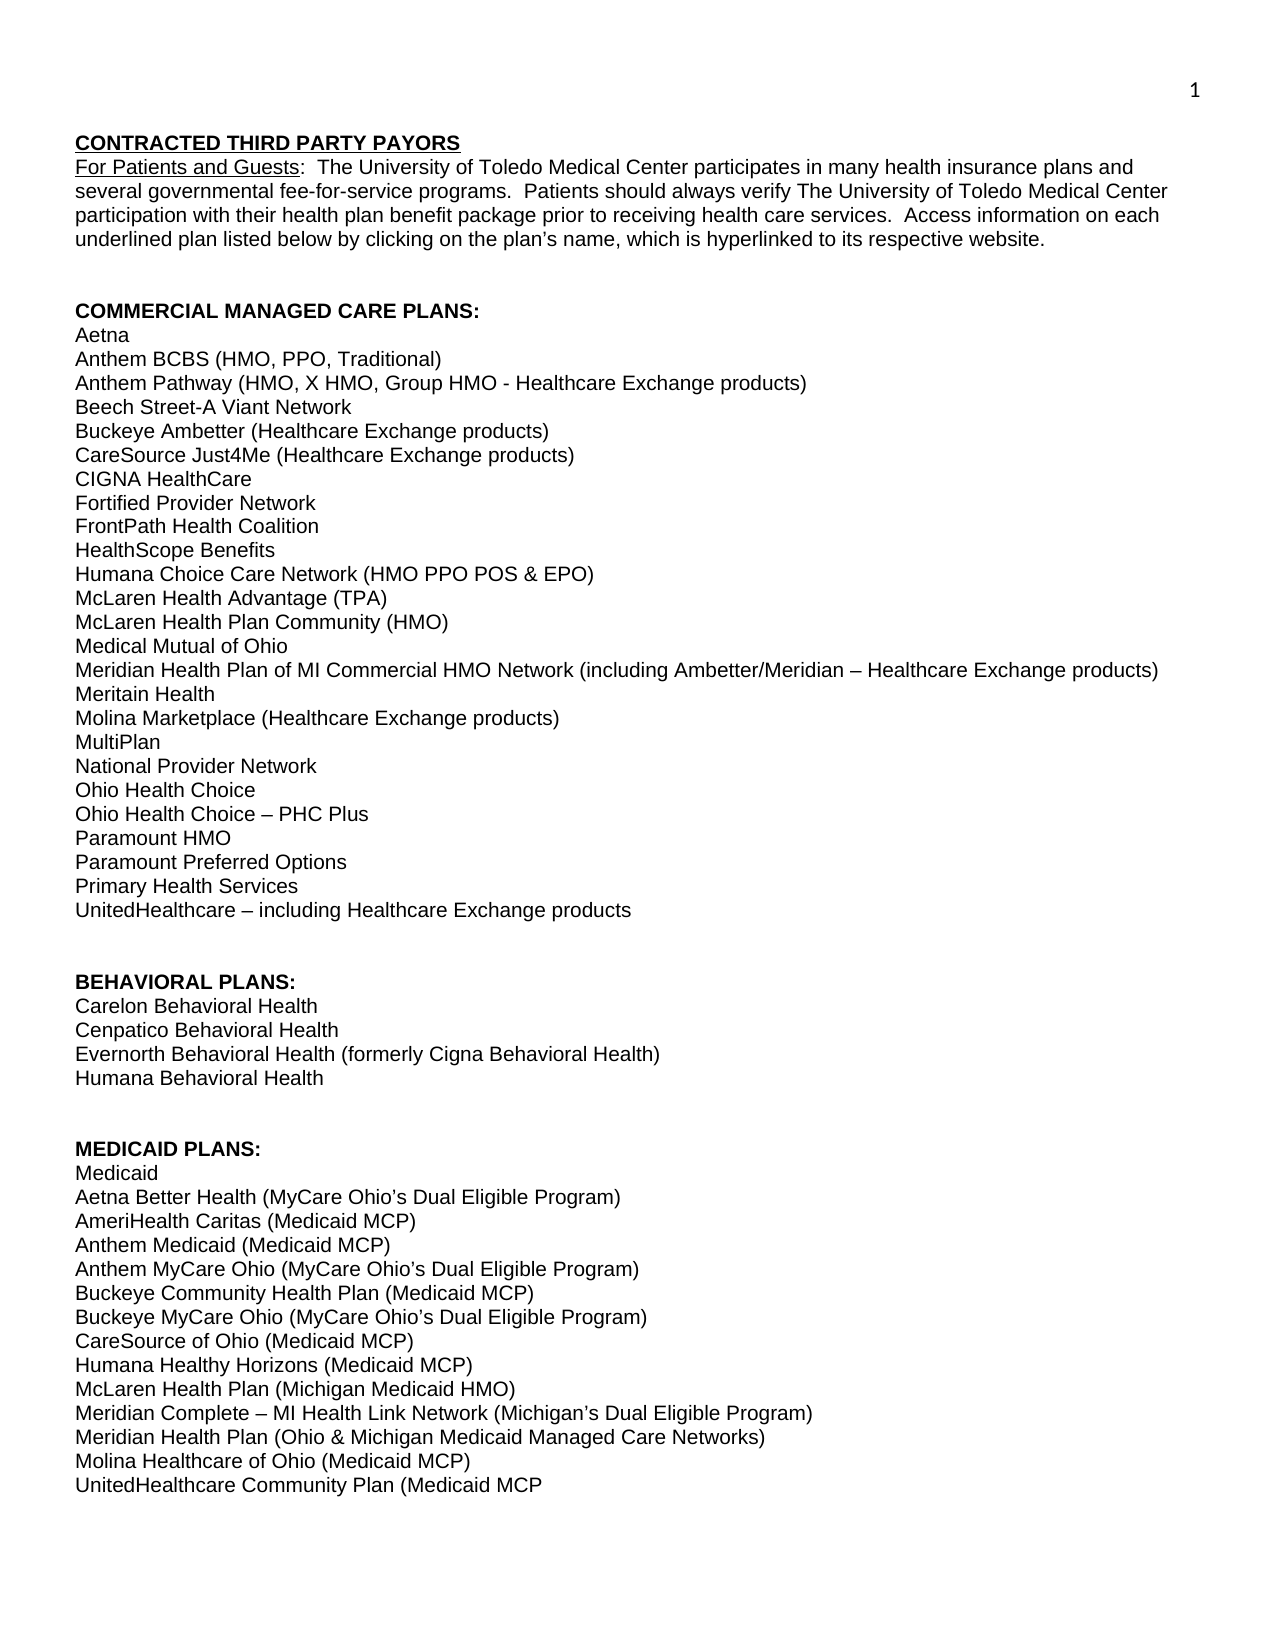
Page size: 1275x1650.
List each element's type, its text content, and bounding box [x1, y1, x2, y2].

text Paramount HMO [75, 826, 1200, 850]
text CONTRACTED THIRD PARTY PAYORS [75, 131, 1200, 155]
text Ohio Health Choice [75, 778, 1200, 802]
text Cenpatico Behavioral Health [75, 1017, 1200, 1041]
text Beech Street-A Viant Network [75, 394, 1200, 418]
text Paramount Preferred Options [75, 850, 1200, 874]
text CareSource Just4Me (Healthcare Exchange products) [75, 442, 1200, 466]
text Aetna Better Health (MyCare Ohio’s Dual Eligible Program) [75, 1185, 1200, 1209]
text FrontPath Health Coalition [75, 514, 1200, 538]
text Humana Behavioral Health [75, 1065, 1200, 1089]
text Primary Health Services [75, 874, 1200, 898]
text Molina Marketplace (Healthcare Exchange products) [75, 706, 1200, 730]
text Buckeye MyCare Ohio (MyCare Ohio’s Dual Eligible Program) [75, 1305, 1200, 1329]
text McLaren Health Plan Community (HMO) [75, 610, 1200, 634]
text Aetna [75, 323, 1200, 347]
text CareSource of Ohio (Medicaid MCP) [75, 1329, 1200, 1353]
text Meridian Complete – MI Health Link Network (Michigan’s Dual Eligible Program) [75, 1401, 1200, 1425]
text National Provider Network [75, 754, 1200, 778]
text Medical Mutual of Ohio [75, 634, 1200, 658]
text Anthem Pathway (HMO, X HMO, Group HMO - Healthcare Exchange products) [75, 371, 1200, 394]
text Humana Choice Care Network (HMO PPO POS & EPO) [75, 562, 1200, 586]
text UnitedHealthcare – including Healthcare Exchange products [75, 898, 1200, 922]
text AmeriHealth Caritas (Medicaid MCP) [75, 1209, 1200, 1233]
text McLaren Health Plan (Michigan Medicaid HMO) [75, 1377, 1200, 1401]
text MultiPlan [75, 730, 1200, 754]
text UnitedHealthcare Community Plan (Medicaid MCP [75, 1473, 1200, 1497]
text Anthem BCBS (HMO, PPO, Traditional) [75, 347, 1200, 371]
text Meridian Health Plan (Ohio & Michigan Medicaid Managed Care Networks) [75, 1425, 1200, 1449]
text Meritain Health [75, 682, 1200, 706]
text Medicaid [75, 1161, 1200, 1185]
text For Patients and Guests: The University of Toledo Medical Center participates in many health insurance plans and several governmental fee-for-service programs. Patients should always verify The University of Toledo Medical Center participation with their health plan benefit package prior to receiving health care services. Access information on each underlined plan listed below by clicking on the plan’s name, which is hyperlinked to its respective website. [75, 155, 1200, 251]
text Humana Healthy Horizons (Medicaid MCP) [75, 1353, 1200, 1377]
text Fortified Provider Network [75, 490, 1200, 514]
text Meridian Health Plan of MI Commercial HMO Network (including Ambetter/Meridian – Healthcare Exchange products) [75, 658, 1200, 682]
text MEDICAID PLANS: [75, 1137, 1200, 1161]
text Buckeye Ambetter (Healthcare Exchange products) [75, 418, 1200, 442]
text BEHAVIORAL PLANS: [75, 969, 1200, 993]
text CIGNA HealthCare [75, 466, 1200, 490]
text COMMERCIAL MANAGED CARE PLANS: [75, 299, 1200, 323]
text Molina Healthcare of Ohio (Medicaid MCP) [75, 1449, 1200, 1473]
text Anthem Medicaid (Medicaid MCP) [75, 1233, 1200, 1257]
text Carelon Behavioral Health [75, 993, 1200, 1017]
text Anthem MyCare Ohio (MyCare Ohio’s Dual Eligible Program) [75, 1257, 1200, 1281]
text McLaren Health Advantage (TPA) [75, 586, 1200, 610]
text Ohio Health Choice – PHC Plus [75, 802, 1200, 826]
text Buckeye Community Health Plan (Medicaid MCP) [75, 1281, 1200, 1305]
text Evernorth Behavioral Health (formerly Cigna Behavioral Health) [75, 1041, 1200, 1065]
text HealthScope Benefits [75, 538, 1200, 562]
